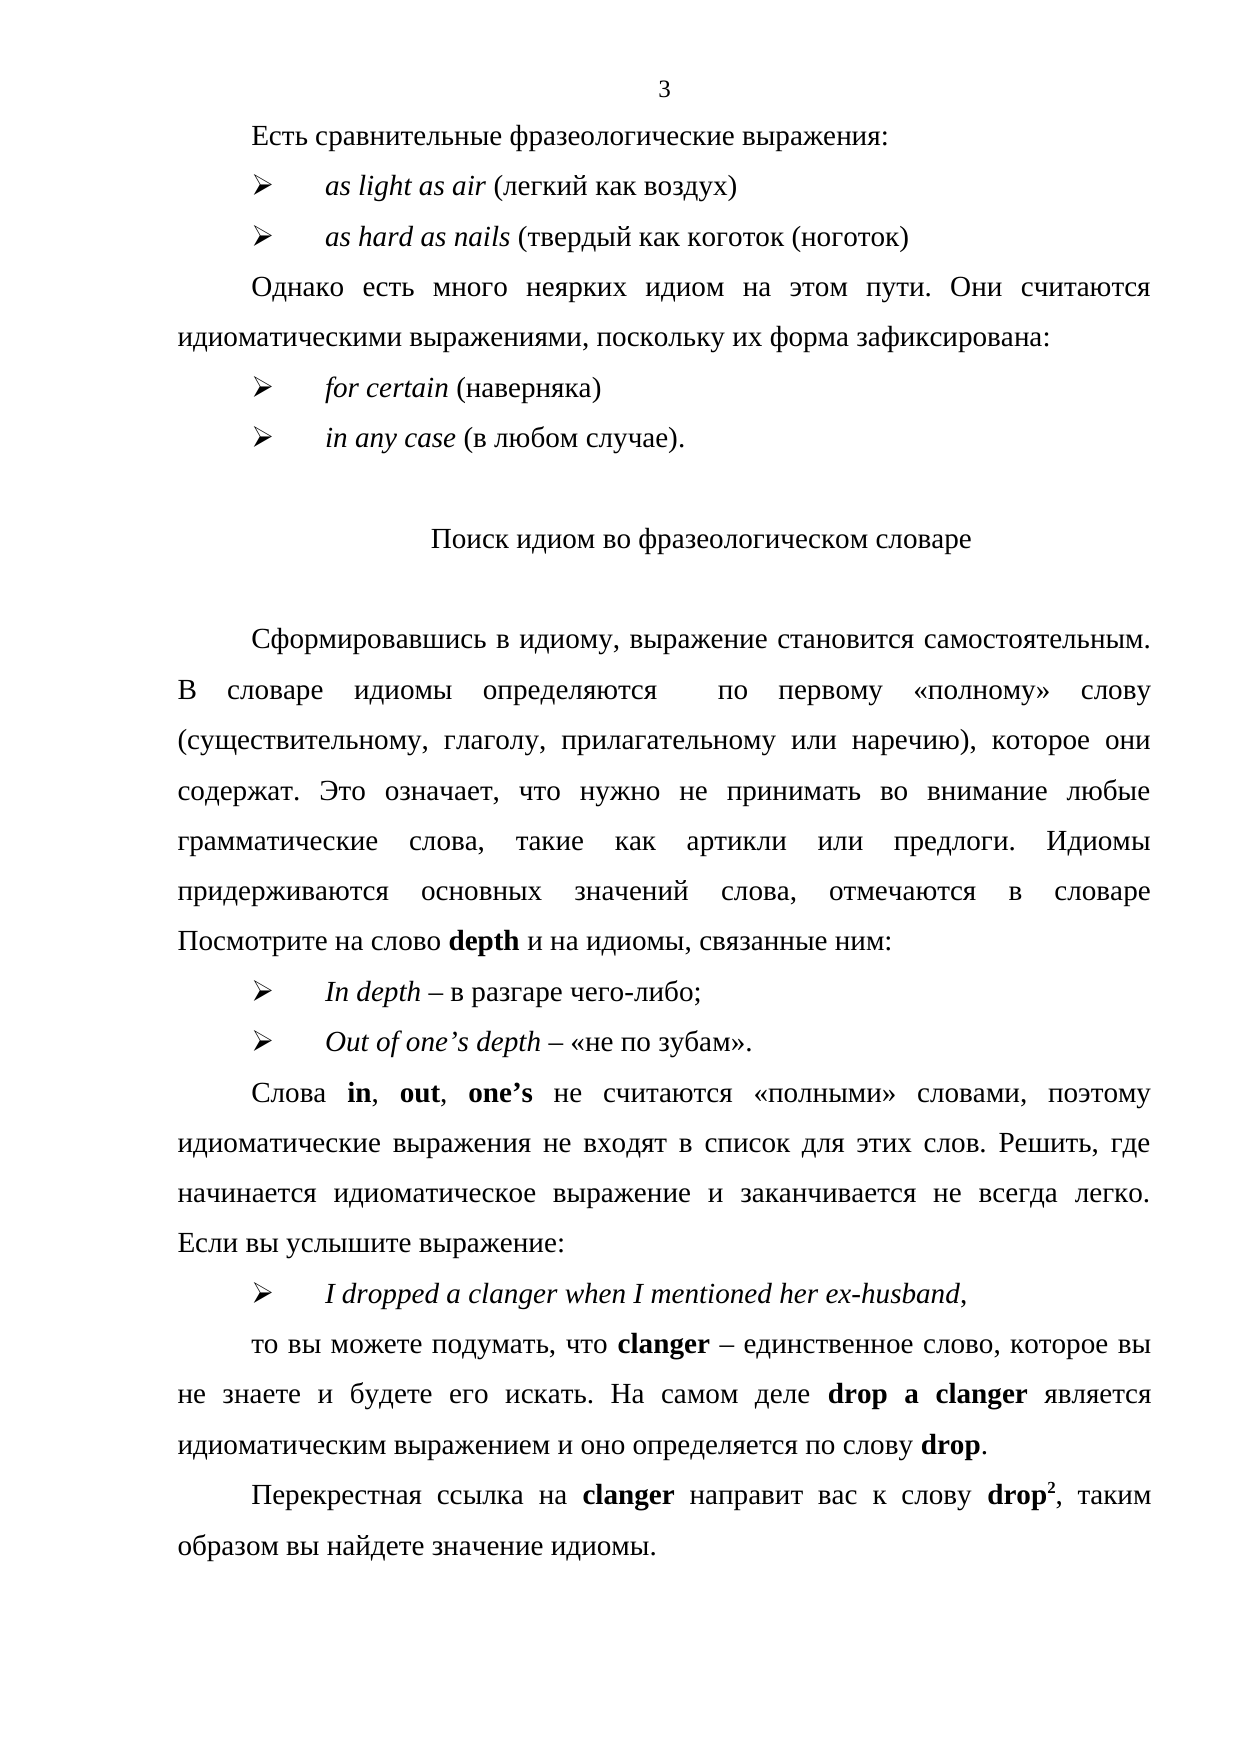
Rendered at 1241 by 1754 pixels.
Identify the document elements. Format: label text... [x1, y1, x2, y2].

list I dropped a clanger when I mentioned her ex-husband, [177, 1276, 1152, 1309]
list In depth – в разгаре чего-либо; [177, 974, 1152, 1007]
list Out of one’s depth – «не по зубам». [177, 1024, 1152, 1058]
list in any case (в любом случае). [177, 420, 1152, 454]
subtitle Поиск идиом во фразеологическом словаре [177, 521, 1152, 554]
list as hard as nails (твердый как коготок (ноготок) [177, 219, 1152, 252]
text Перекрестная ссылка на clanger направит вас к слову drop2, таким образом вы найдете значение идиомы. [177, 1477, 1152, 1561]
list as light as air (легкий как воздух) [177, 168, 1152, 202]
text Слова in, out, one’s не считаются «полными» словами, поэтому идиоматические выражения не входят в список для этих слов. Решить, где начинается идиоматическое выражение и заканчивается не всегда легко. Если вы услышите выражение: [177, 1075, 1152, 1259]
list for certain (наверняка) [177, 370, 1152, 403]
subtitle Есть сравнительные фразеологические выражения: [177, 118, 1152, 152]
text то вы можете подумать, что clanger – единственное слово, которое вы не знаете и будете его искать. На самом деле drop a clanger является идиоматическим выражением и оно определяется по слову drop. [177, 1326, 1152, 1461]
text Однако есть много неярких идиом на этом пути. Они считаются идиоматическими выражениями, поскольку их форма зафиксирована: [177, 269, 1152, 353]
text Сформировавшись в идиому, выражение становится самостоятельным. В словаре идиомы определяются по первому «полному» слову (существительному, глаголу, прилагательному или наречию), которое они содержат. Это означает, что нужно не принимать во внимание любые грамматические слова, такие как артикли или предлоги. Идиомы придерживаются основных значений слова, отмечаются в словаре Посмотрите на слово depth и на идиомы, связанные ним: [177, 622, 1152, 957]
